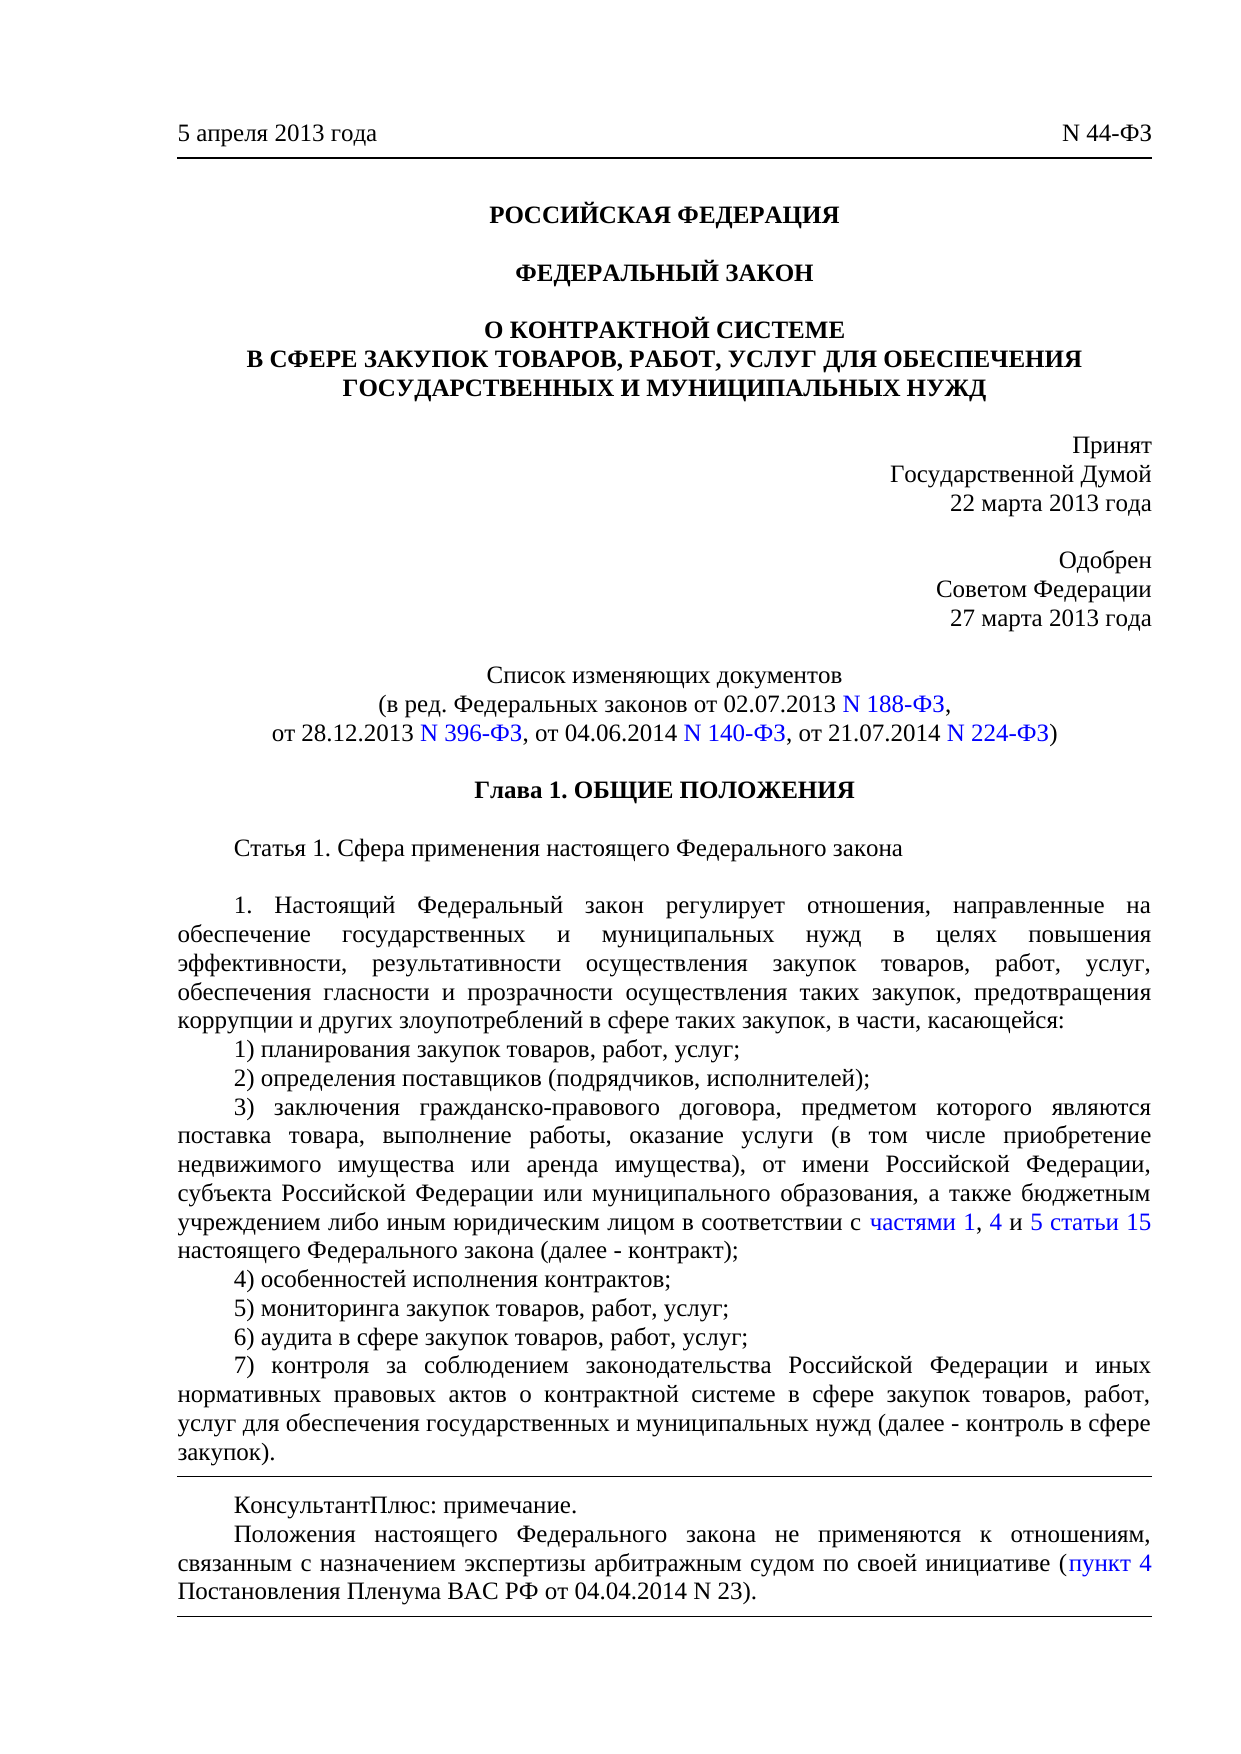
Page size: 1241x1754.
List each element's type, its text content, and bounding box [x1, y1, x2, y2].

table_header 5 апреля 2013 года [177, 118, 664, 147]
table_header N 44-ФЗ [664, 118, 1152, 147]
text (в ред. Федеральных законов от 02.07.2013 N 188-ФЗ, [177, 689, 1152, 718]
text Положения настоящего Федерального закона не применяются к отношениям, связанным с назначением экспертизы арбитражным судом по своей инициативе (пункт 4 Постановления Пленума ВАС РФ от 04.04.2014 N 23). [177, 1519, 1152, 1605]
text 27 марта 2013 года [177, 603, 1152, 632]
text 2) определения поставщиков (подрядчиков, исполнителей); [177, 1063, 1152, 1092]
text Государственной Думой [177, 459, 1152, 488]
text 3) заключения гражданско-правового договора, предметом которого являются поставка товара, выполнение работы, оказание услуги (в том числе приобретение недвижимого имущества или аренда имущества), от имени Российской Федерации, субъекта Российской Федерации или муниципального образования, а также бюджетным учреждением либо иным юридическим лицом в соответствии с частями 1, 4 и 5 статьи 15 настоящего Федерального закона (далее - контракт); [177, 1092, 1152, 1264]
text КонсультантПлюс: примечание. [177, 1490, 1152, 1519]
text В СФЕРЕ ЗАКУПОК ТОВАРОВ, РАБОТ, УСЛУГ ДЛЯ ОБЕСПЕЧЕНИЯ [177, 344, 1152, 373]
text Статья 1. Сфера применения настоящего Федерального закона [177, 833, 1152, 862]
text О КОНТРАКТНОЙ СИСТЕМЕ [177, 315, 1152, 344]
text Одобрен [177, 545, 1152, 574]
text Глава 1. ОБЩИЕ ПОЛОЖЕНИЯ [177, 775, 1152, 804]
text Список изменяющих документов [177, 660, 1152, 689]
text 22 марта 2013 года [177, 488, 1152, 517]
text 7) контроля за соблюдением законодательства Российской Федерации и иных нормативных правовых актов о контрактной системе в сфере закупок товаров, работ, услуг для обеспечения государственных и муниципальных нужд (далее - контроль в сфере закупок). [177, 1350, 1152, 1465]
text 1. Настоящий Федеральный закон регулирует отношения, направленные на обеспечение государственных и муниципальных нужд в целях повышения эффективности, результативности осуществления закупок товаров, работ, услуг, обеспечения гласности и прозрачности осуществления таких закупок, предотвращения коррупции и других злоупотреблений в сфере таких закупок, в части, касающейся: [177, 890, 1152, 1034]
text 5) мониторинга закупок товаров, работ, услуг; [177, 1293, 1152, 1322]
text Принят [177, 430, 1152, 459]
text Советом Федерации [177, 574, 1152, 603]
text ГОСУДАРСТВЕННЫХ И МУНИЦИПАЛЬНЫХ НУЖД [177, 373, 1152, 402]
text 4) особенностей исполнения контрактов; [177, 1264, 1152, 1293]
text ФЕДЕРАЛЬНЫЙ ЗАКОН [177, 258, 1152, 287]
text 1) планирования закупок товаров, работ, услуг; [177, 1034, 1152, 1063]
text РОССИЙСКАЯ ФЕДЕРАЦИЯ [177, 200, 1152, 229]
text 6) аудита в сфере закупок товаров, работ, услуг; [177, 1322, 1152, 1350]
text от 28.12.2013 N 396-ФЗ, от 04.06.2014 N 140-ФЗ, от 21.07.2014 N 224-ФЗ) [177, 718, 1152, 747]
